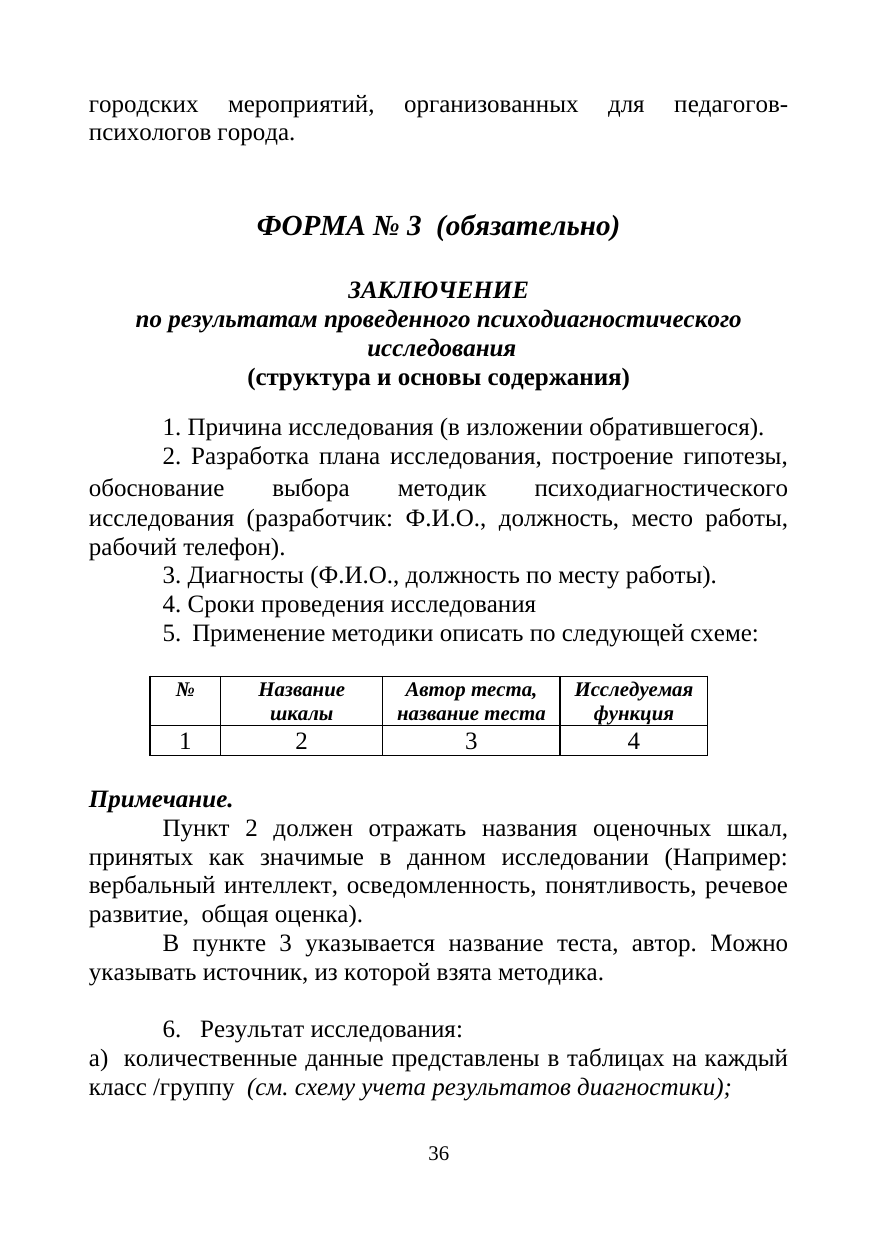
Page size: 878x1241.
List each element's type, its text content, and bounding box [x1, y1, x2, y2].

text 2. Разработка плана исследования, построение гипотезы, обоснование выбора методик психодиагностического исследования (разработчик: Ф.И.О., должность, место работы, рабочий телефон). [89, 441, 788, 561]
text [89, 89, 788, 146]
list Применение методики описать по следующей схеме: [89, 618, 788, 647]
text ЗАКЛЮЧЕНИЕ [89, 276, 788, 304]
text (структура и основы содержания) [89, 362, 788, 391]
text ФОРМА № 3 (обязательно) [89, 208, 788, 242]
table_cell 1 [151, 726, 220, 754]
table_cell 2 [221, 726, 382, 754]
table_header Исследуемая функция [561, 677, 707, 725]
table_cell 3 [383, 726, 559, 754]
table_header Название шкалы [221, 677, 382, 725]
text 1. Причина исследования (в изложении обратившегося). [89, 412, 788, 441]
table_header Автор теста, название теста [383, 677, 559, 725]
text 3. Диагносты (Ф.И.О., должность по месту работы). [89, 561, 788, 589]
table_header № [151, 677, 220, 725]
text Пункт 2 должен отражать названия оценочных шкал, принятых как значимые в данном исследовании (Например: вербальный интеллект, осведомленность, понятливость, речевое развитие, общая оценка). [89, 813, 788, 928]
text а) количественные данные представлены в таблицах на каждый класс /группу (см. схему учета результатов диагностики); [89, 1043, 788, 1101]
text исследования [89, 333, 788, 362]
text В пункте 3 указывается название теста, автор. Можно указывать источник, из которой взята методика. [89, 928, 788, 986]
text Примечание. [89, 784, 788, 813]
table_cell 4 [561, 726, 707, 754]
text 6. Результат исследования: [89, 1014, 788, 1043]
text по результатам проведенного психодиагностического [89, 304, 788, 333]
text 4. Сроки проведения исследования [89, 589, 788, 618]
